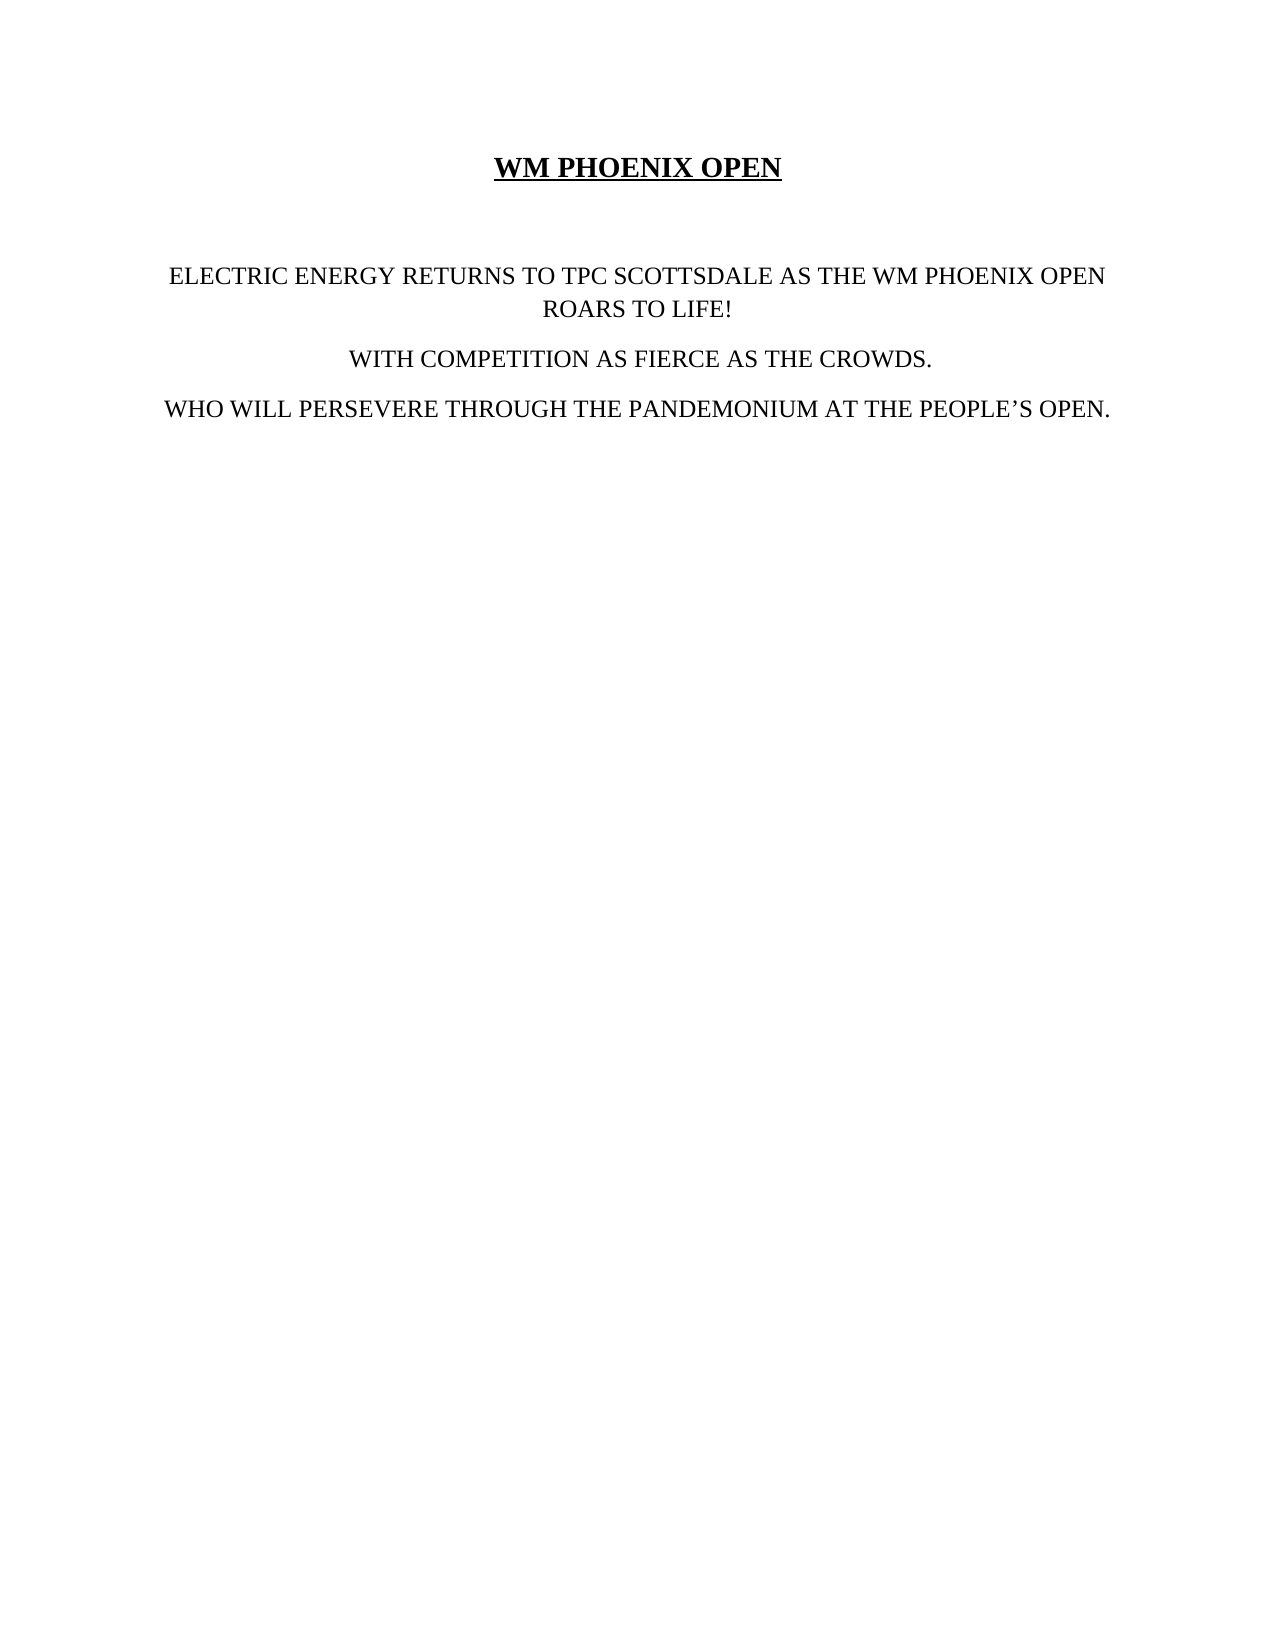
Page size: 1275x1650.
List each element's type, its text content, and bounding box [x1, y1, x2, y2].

text ELECTRIC ENERGY RETURNS TO TPC SCOTTSDALE AS THE WM PHOENIX OPEN ROARS TO LIFE! [150, 261, 1125, 323]
text WITH COMPETITION AS FIERCE AS THE CROWDS. [150, 344, 1125, 373]
text WHO WILL PERSEVERE THROUGH THE PANDEMONIUM AT THE PEOPLE’S OPEN. [150, 394, 1125, 423]
text WM PHOENIX OPEN [150, 150, 1125, 183]
